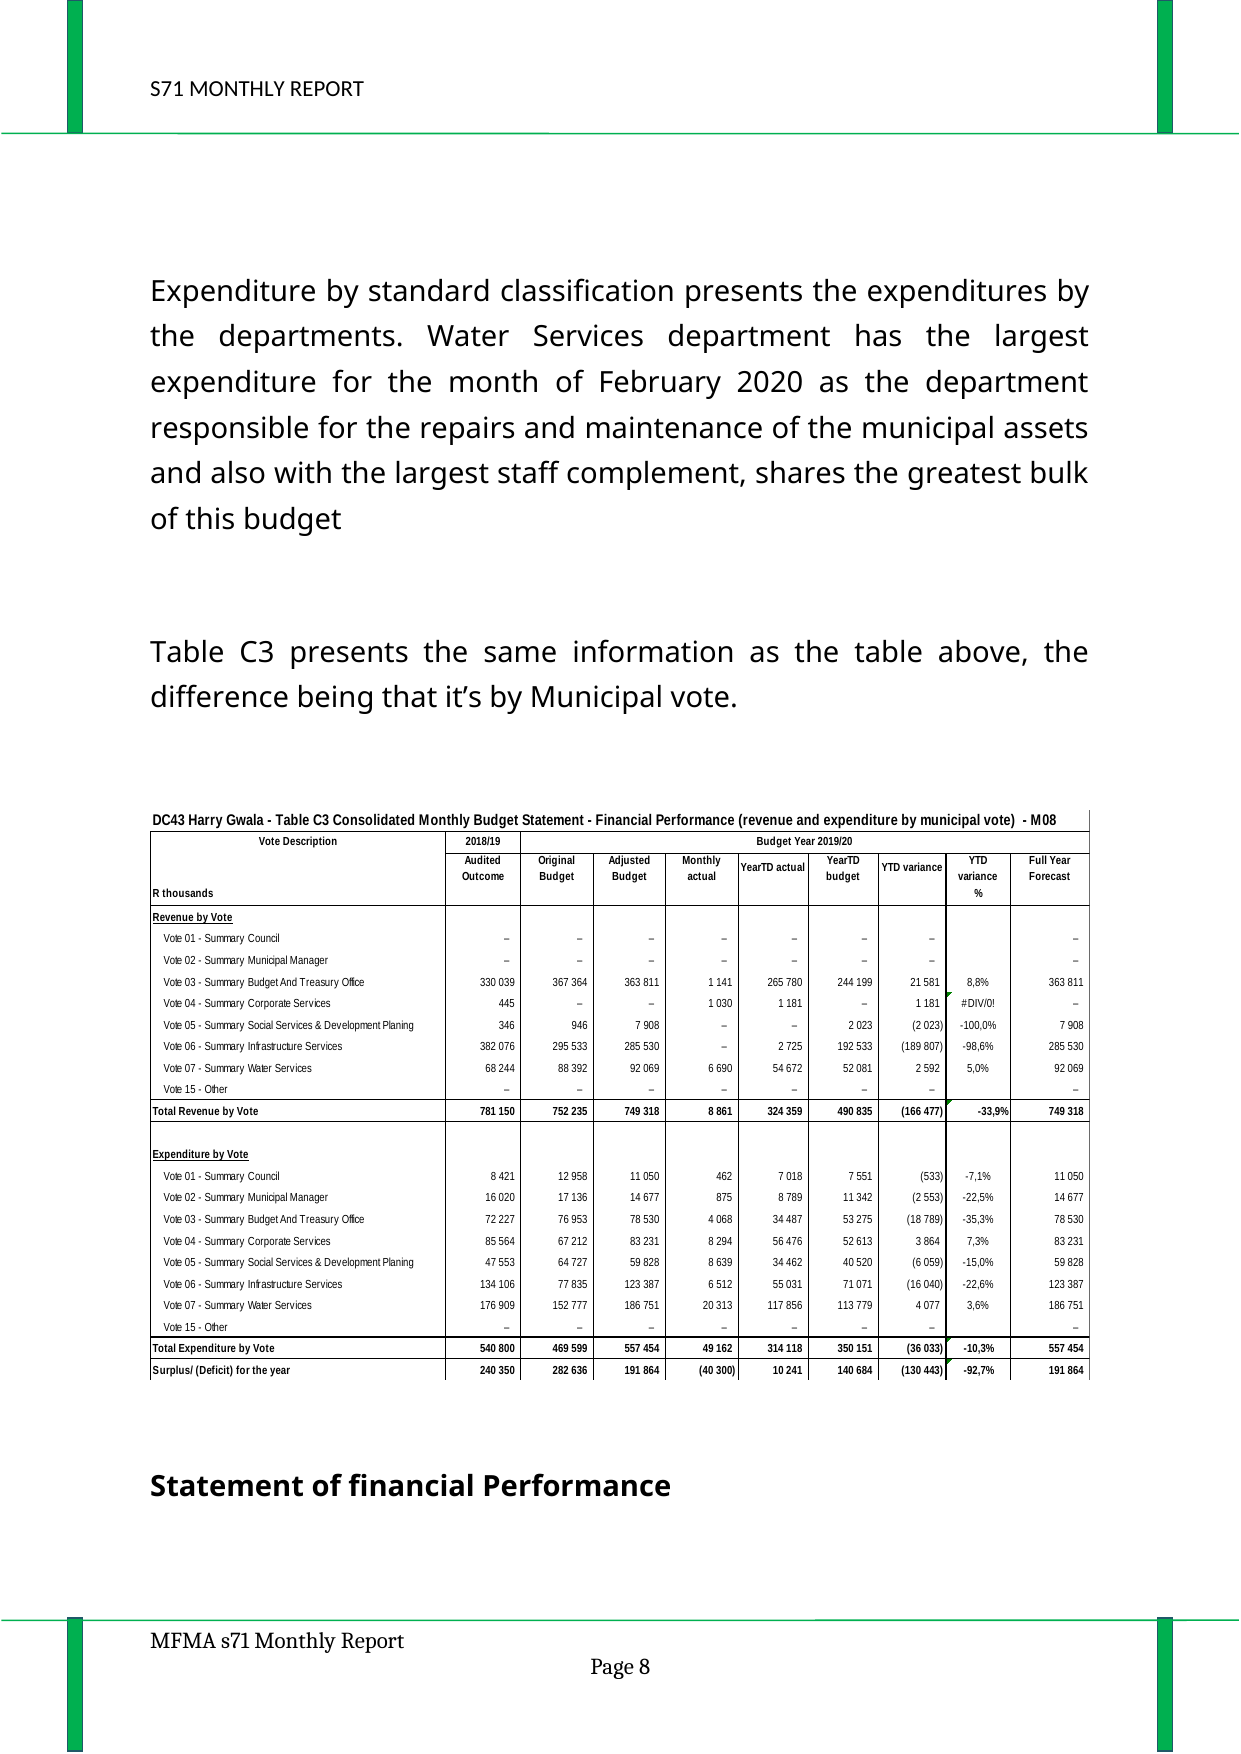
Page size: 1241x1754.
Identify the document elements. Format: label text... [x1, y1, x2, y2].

text Table C3 presents the same information as the table above, the difference being that it’s by Municipal vote. [150, 631, 1090, 716]
text Expenditure by standard classification presents the expenditures by the departments. Water Services department has the largest expenditure for the month of February 2020 as the department responsible for the repairs and maintenance of the municipal assets and also with the largest staff complement, shares the greatest bulk of this budget [150, 270, 1090, 538]
text Statement of financial Performance [150, 1466, 1090, 1505]
